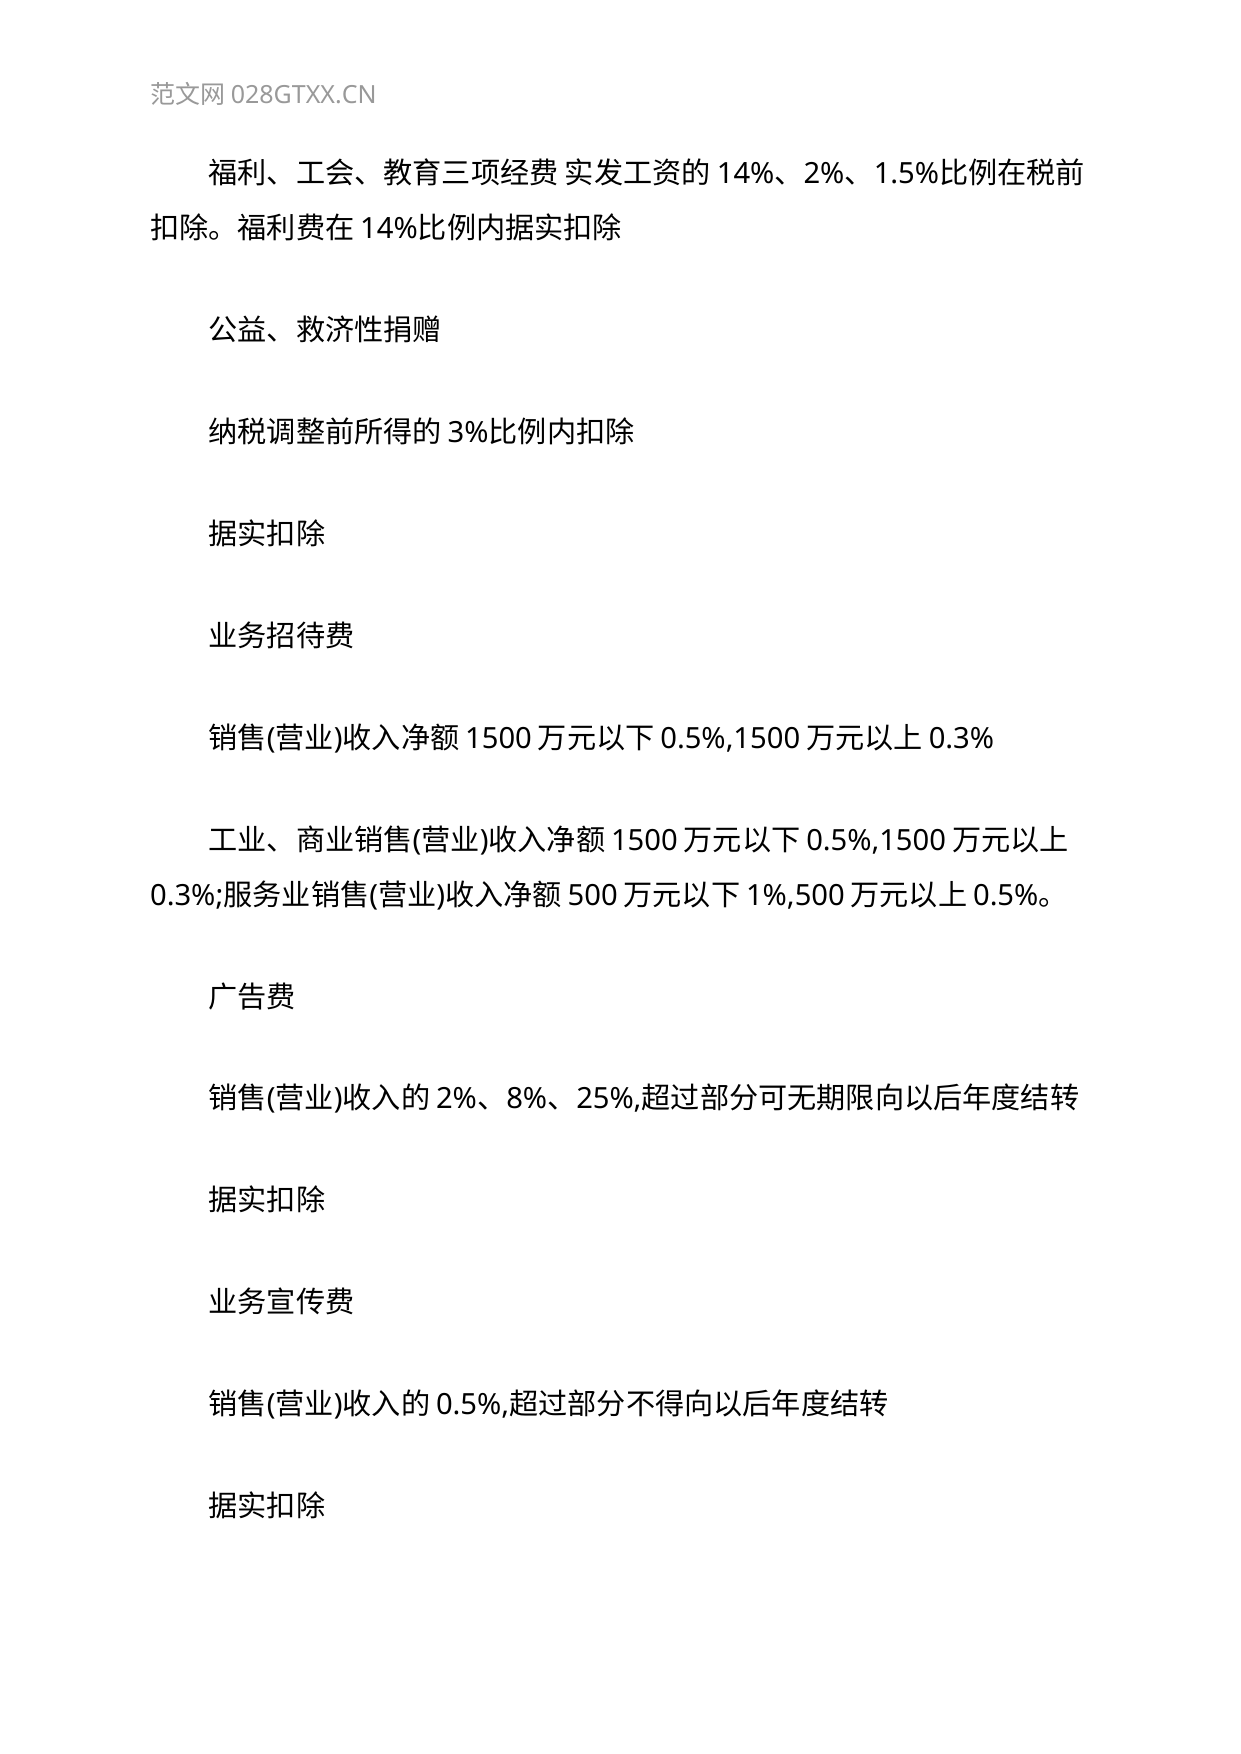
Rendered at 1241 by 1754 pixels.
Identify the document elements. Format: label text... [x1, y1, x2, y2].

text 销售(营业)收入的0.5%,超过部分不得向以后年度结转 [150, 1381, 1090, 1423]
text 纳税调整前所得的3%比例内扣除 [150, 409, 1090, 451]
text 据实扣除 [150, 511, 1090, 553]
text 销售(营业)收入净额1500万元以下0.5%,1500万元以上0.3% [150, 714, 1090, 757]
text 福利、工会、教育三项经费 实发工资的14%、2%、1.5%比例在税前扣除。福利费在14%比例内据实扣除 [150, 150, 1090, 247]
text 广告费 [150, 973, 1090, 1016]
text 销售(营业)收入的2%、8%、25%,超过部分可无期限向以后年度结转 [150, 1075, 1090, 1117]
text 据实扣除 [150, 1482, 1090, 1525]
text 业务招待费 [150, 612, 1090, 655]
text 公益、救济性捐赠 [150, 307, 1090, 349]
text 业务宣传费 [150, 1279, 1090, 1321]
text 工业、商业销售(营业)收入净额1500万元以下0.5%,1500万元以上0.3%;服务业销售(营业)收入净额500万元以下1%,500万元以上0.5%。 [150, 816, 1090, 914]
text 据实扣除 [150, 1177, 1090, 1219]
